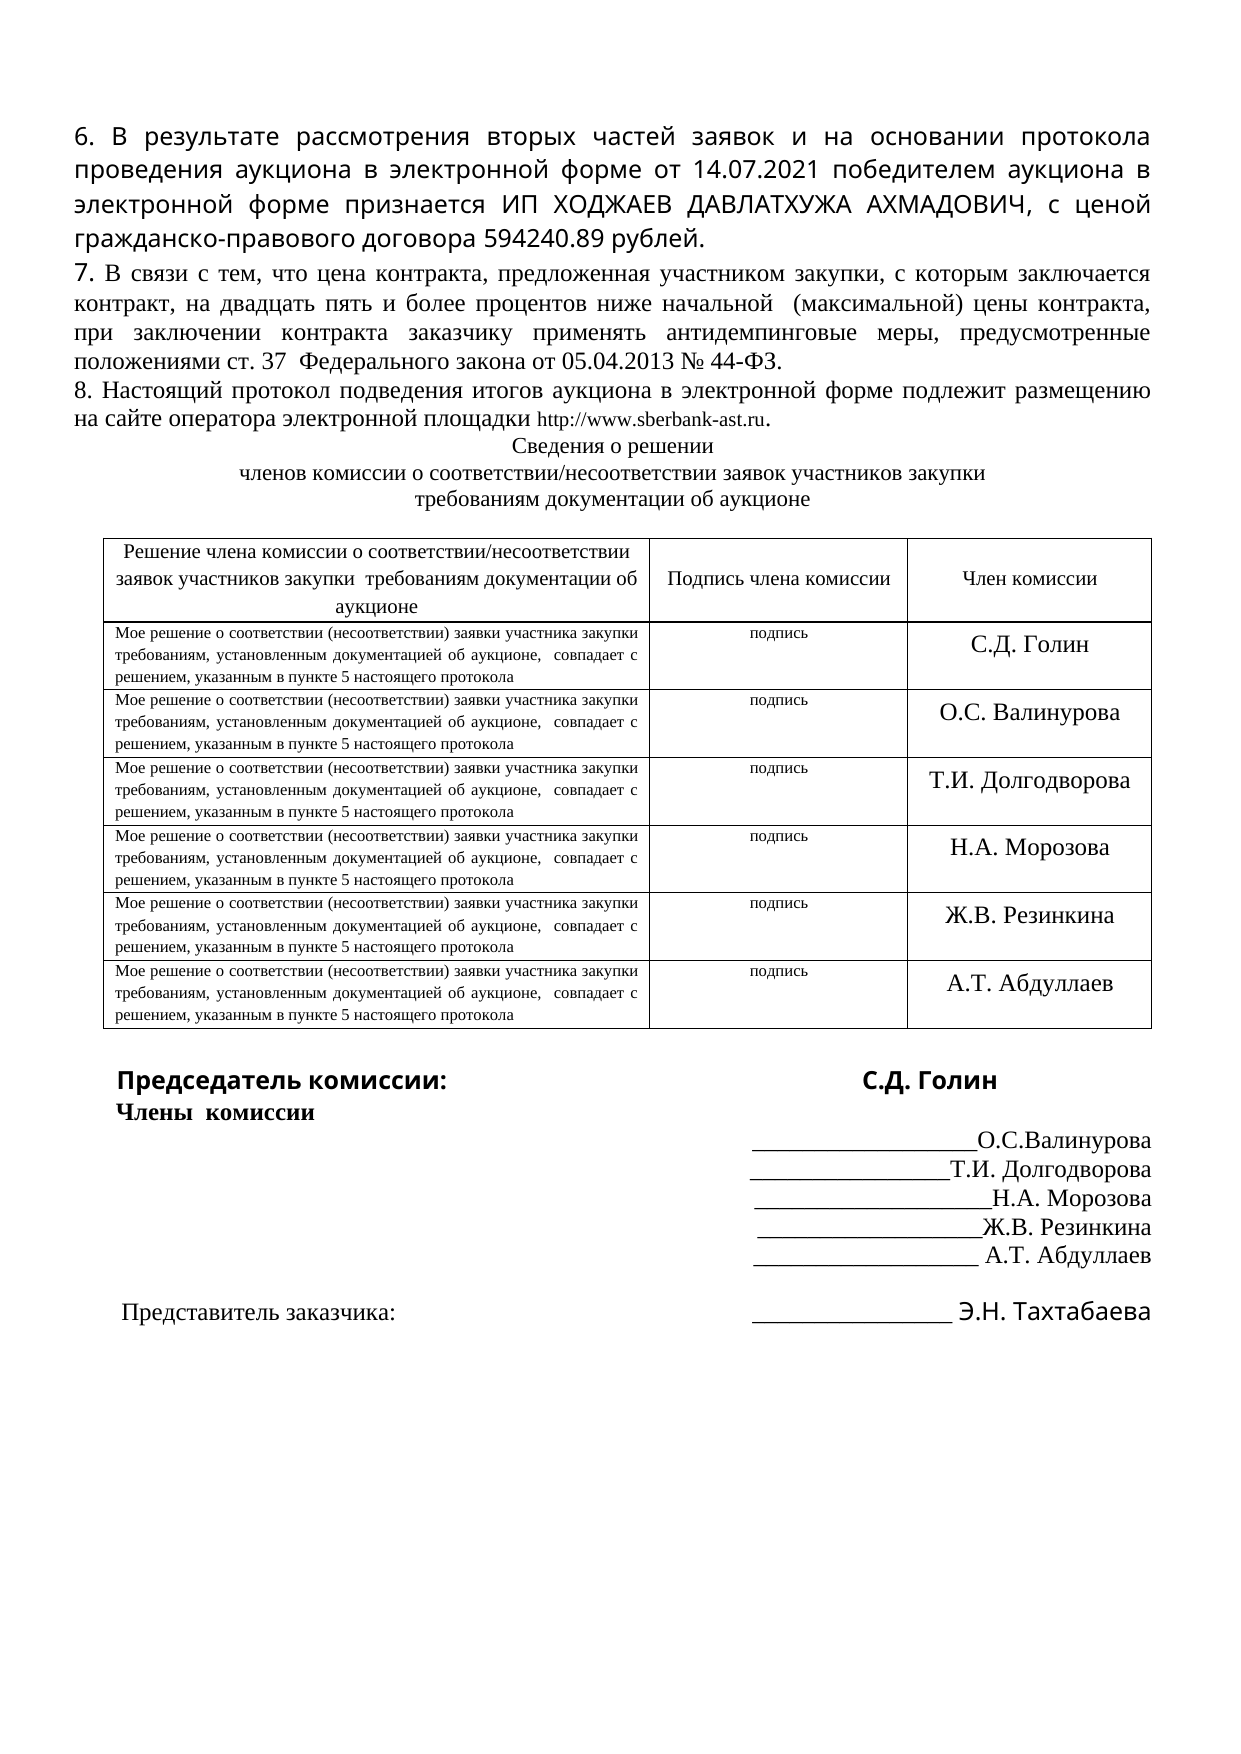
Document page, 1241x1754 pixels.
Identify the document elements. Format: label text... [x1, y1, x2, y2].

table_header Подпись члена комиссии [650, 539, 907, 621]
table_cell подпись [650, 623, 907, 689]
table_header Член комиссии [908, 539, 1151, 621]
text __________________О.С.Валинурова [74, 1126, 1152, 1154]
table_header Решение члена комиссии о соответствии/несоответствии заявок участников закупки требованиям документации об аукционе [104, 539, 649, 621]
text 7. В связи с тем, что цена контракта, предложенная участником закупки, с которым заключается контракт, на двадцать пять и более процентов ниже начальной (максимальной) цены контракта, при заключении контракта заказчику применять антидемпинговые меры, предусмотренные положениями ст. 37 Федерального закона от 05.04.2013 № 44-ФЗ. [74, 254, 1152, 375]
text Члены комиссии [74, 1097, 1152, 1126]
table_cell А.Т. Абдуллаев [908, 961, 1151, 1028]
text ___________________Н.А. Морозова [74, 1183, 1152, 1212]
text требованиям документации об аукционе [74, 485, 1152, 511]
text 6. В результате рассмотрения вторых частей заявок и на основании протокола проведения аукциона в электронной форме от 14.07.2021 победителем аукциона в электронной форме признается ИП ХОДЖАЕВ ДАВЛАТХУЖА АХМАДОВИЧ, с ценой гражданско-правового договора 594240.89 рублей. [74, 118, 1152, 254]
table_cell подпись [650, 690, 907, 757]
text Представитель заказчика: ________________ Э.Н. Тахтабаева [0, 1293, 1152, 1327]
table_cell Н.А. Морозова [908, 826, 1151, 892]
table_cell Мое решение о соответствии (несоответствии) заявки участника закупки требованиям, установленным документацией об аукционе, совпадает с решением, указанным в пункте 5 настоящего протокола [104, 623, 649, 689]
text __________________ А.Т. Абдуллаев [74, 1241, 1152, 1269]
table_cell Мое решение о соответствии (несоответствии) заявки участника закупки требованиям, установленным документацией об аукционе, совпадает с решением, указанным в пункте 5 настоящего протокола [104, 893, 649, 960]
text членов комиссии о соответствии/несоответствии заявок участников закупки [74, 458, 1152, 485]
table_cell Мое решение о соответствии (несоответствии) заявки участника закупки требованиям, установленным документацией об аукционе, совпадает с решением, указанным в пункте 5 настоящего протокола [104, 690, 649, 757]
table_cell подпись [650, 893, 907, 960]
table_cell С.Д. Голин [908, 623, 1151, 689]
text 8. Настоящий протокол подведения итогов аукциона в электронной форме подлежит размещению на сайте оператора электронной площадки http://www.sberbank-ast.ru. [74, 375, 1152, 432]
table_cell подпись [650, 758, 907, 824]
table_cell подпись [650, 961, 907, 1028]
table_cell О.С. Валинурова [908, 690, 1151, 757]
table_cell Мое решение о соответствии (несоответствии) заявки участника закупки требованиям, установленным документацией об аукционе, совпадает с решением, указанным в пункте 5 настоящего протокола [104, 961, 649, 1028]
text Сведения о решении [74, 432, 1152, 458]
text __________________Ж.В. Резинкина [74, 1212, 1152, 1241]
text ________________Т.И. Долгодворова [74, 1154, 1152, 1183]
table_cell Ж.В. Резинкина [908, 893, 1151, 960]
table_cell Мое решение о соответствии (несоответствии) заявки участника закупки требованиям, установленным документацией об аукционе, совпадает с решением, указанным в пункте 5 настоящего протокола [104, 758, 649, 824]
table_cell Т.И. Долгодворова [908, 758, 1151, 824]
table_cell подпись [650, 826, 907, 892]
text Председатель комиссии: С.Д. Голин [74, 1063, 1152, 1097]
table_cell Мое решение о соответствии (несоответствии) заявки участника закупки требованиям, установленным документацией об аукционе, совпадает с решением, указанным в пункте 5 настоящего протокола [104, 826, 649, 892]
